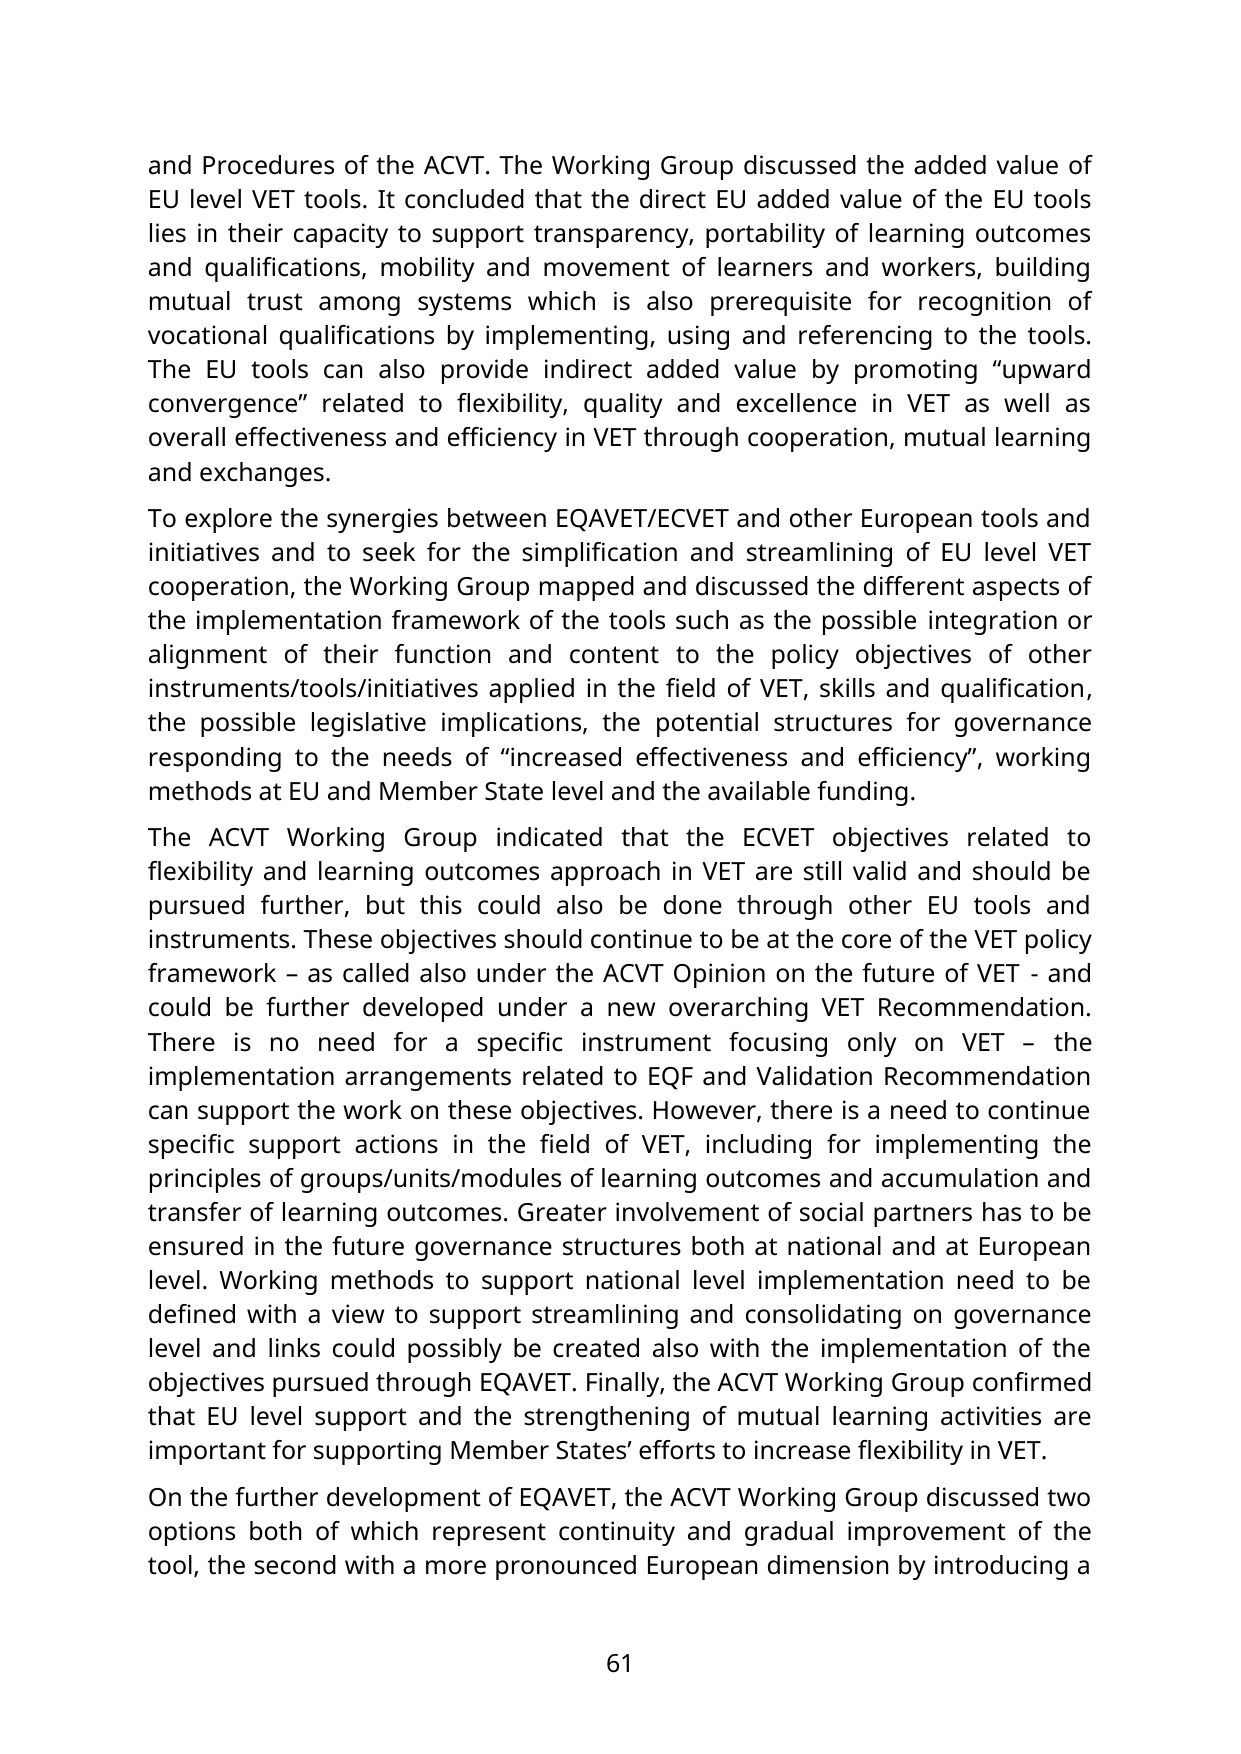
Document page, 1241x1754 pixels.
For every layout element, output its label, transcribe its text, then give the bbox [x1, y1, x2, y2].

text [148, 148, 1093, 488]
text To explore the synergies between EQAVET/ECVET and other European tools and initiatives and to seek for the simplification and streamlining of EU level VET cooperation, the Working Group mapped and discussed the different aspects of the implementation framework of the tools such as the possible integration or alignment of their function and content to the policy objectives of other instruments/tools/initiatives applied in the field of VET, skills and qualification, the possible legislative implications, the potential structures for governance responding to the needs of “increased effectiveness and efficiency”, working methods at EU and Member State level and the available funding. [148, 501, 1093, 807]
text The ACVT Working Group indicated that the ECVET objectives related to flexibility and learning outcomes approach in VET are still valid and should be pursued further, but this could also be done through other EU tools and instruments. These objectives should continue to be at the core of the VET policy framework – as called also under the ACVT Opinion on the future of VET - and could be further developed under a new overarching VET Recommendation. There is no need for a specific instrument focusing only on VET – the implementation arrangements related to EQF and Validation Recommendation can support the work on these objectives. However, there is a need to continue specific support actions in the field of VET, including for implementing the principles of groups/units/modules of learning outcomes and accumulation and transfer of learning outcomes. Greater involvement of social partners has to be ensured in the future governance structures both at national and at European level. Working methods to support national level implementation need to be defined with a view to support streamlining and consolidating on governance level and links could possibly be created also with the implementation of the objectives pursued through EQAVET. Finally, the ACVT Working Group confirmed that EU level support and the strengthening of mutual learning activities are important for supporting Member States’ efforts to increase flexibility in VET. [148, 820, 1093, 1467]
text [148, 1479, 1093, 1582]
